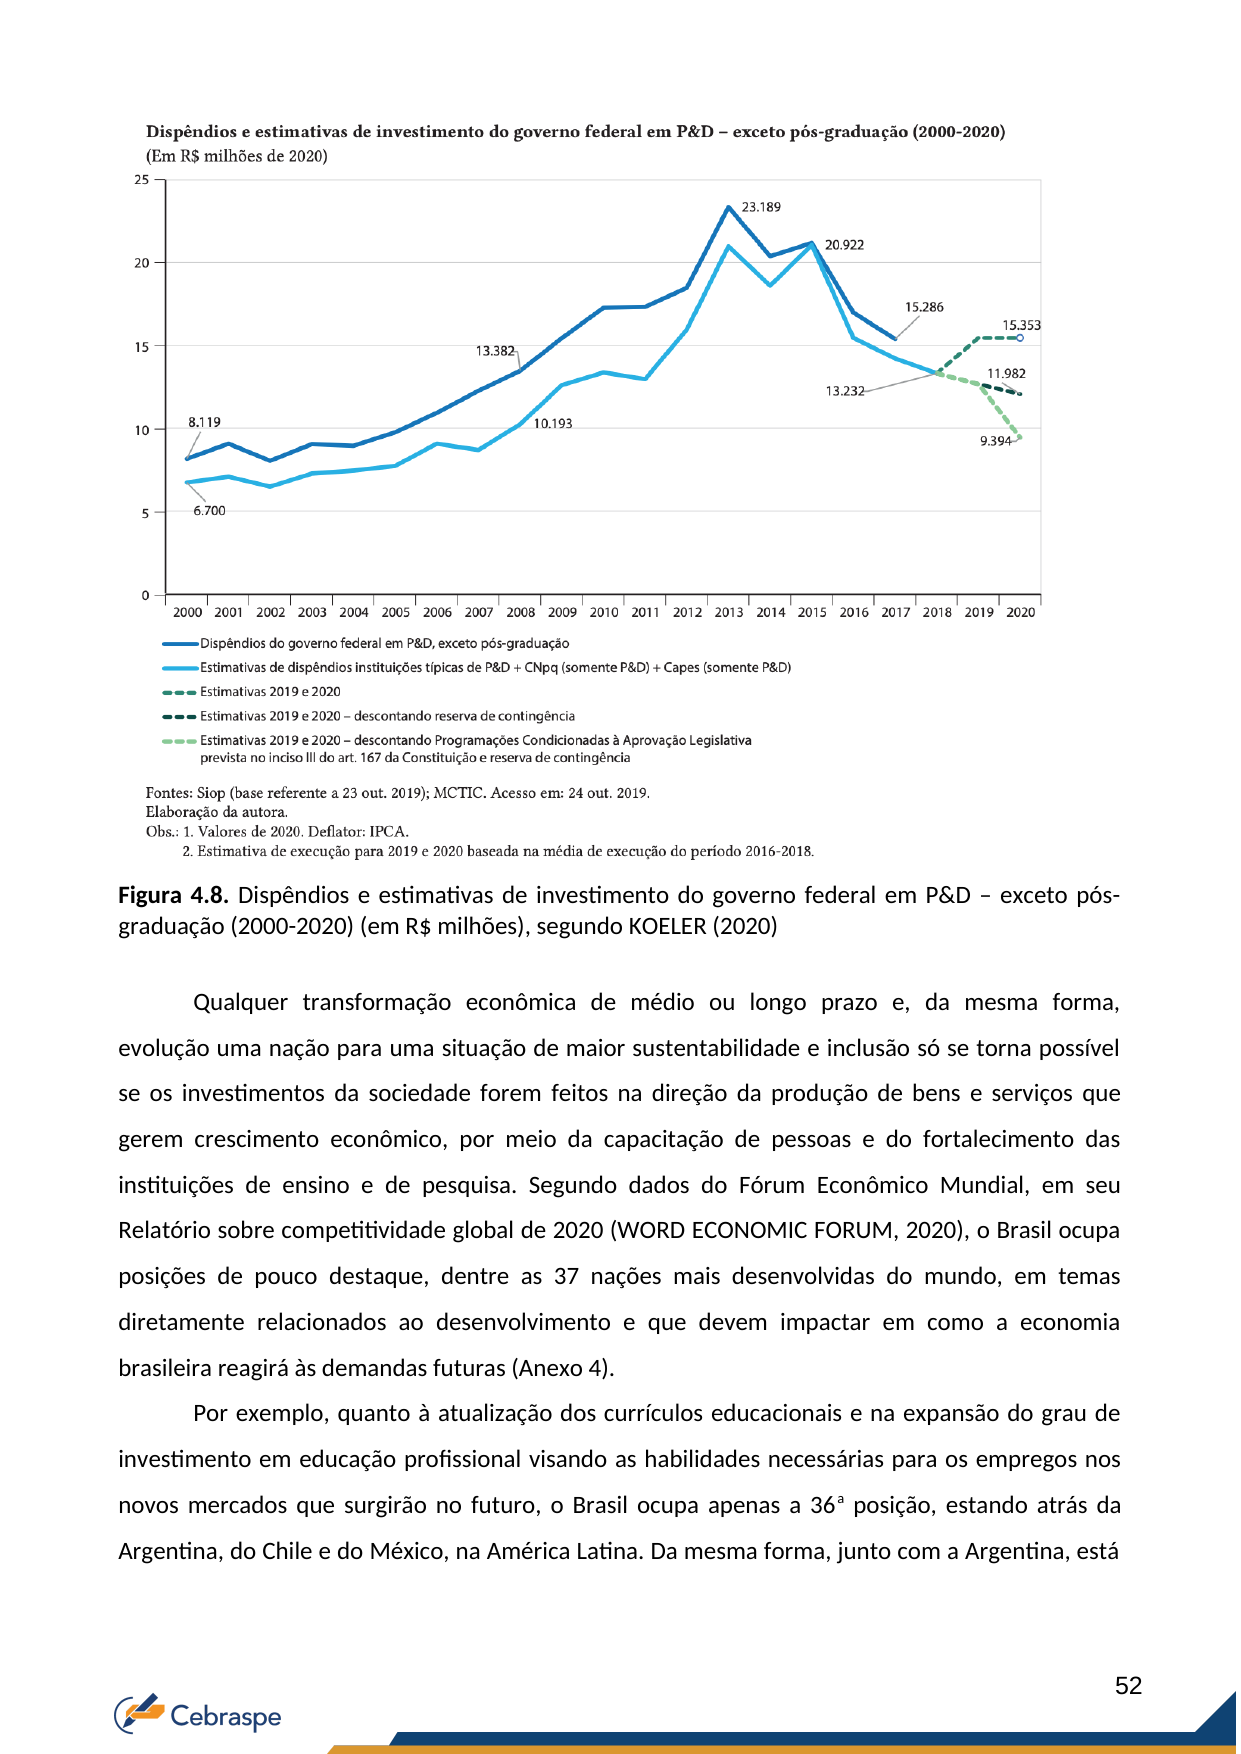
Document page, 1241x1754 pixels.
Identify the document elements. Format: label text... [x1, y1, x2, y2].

text Figura 4.8. Dispêndios e estimativas de investimento do governo federal em P&D – exceto pós-graduação (2000-2020) (em R$ milhões), segundo KOELER (2020) [118, 879, 1122, 940]
picture [118, 118, 1063, 880]
text Qualquer transformação econômica de médio ou longo prazo e, da mesma forma, evolução uma nação para uma situação de maior sustentabilidade e inclusão só se torna possível se os investimentos da sociedade forem feitos na direção da produção de bens e serviços que gerem crescimento econômico, por meio da capacitação de pessoas e do fortalecimento das instituições de ensino e de pesquisa. Segundo dados do Fórum Econômico Mundial, em seu Relatório sobre competitividade global de 2020 (WORD ECONOMIC FORUM, 2020), o Brasil ocupa posições de pouco destaque, dentre as 37 nações mais desenvolvidas do mundo, em temas diretamente relacionados ao desenvolvimento e que devem impactar em como a economia brasileira reagirá às demandas futuras (Anexo 4). [118, 986, 1122, 1382]
picture [0, 1661, 1236, 1754]
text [118, 1398, 1122, 1565]
